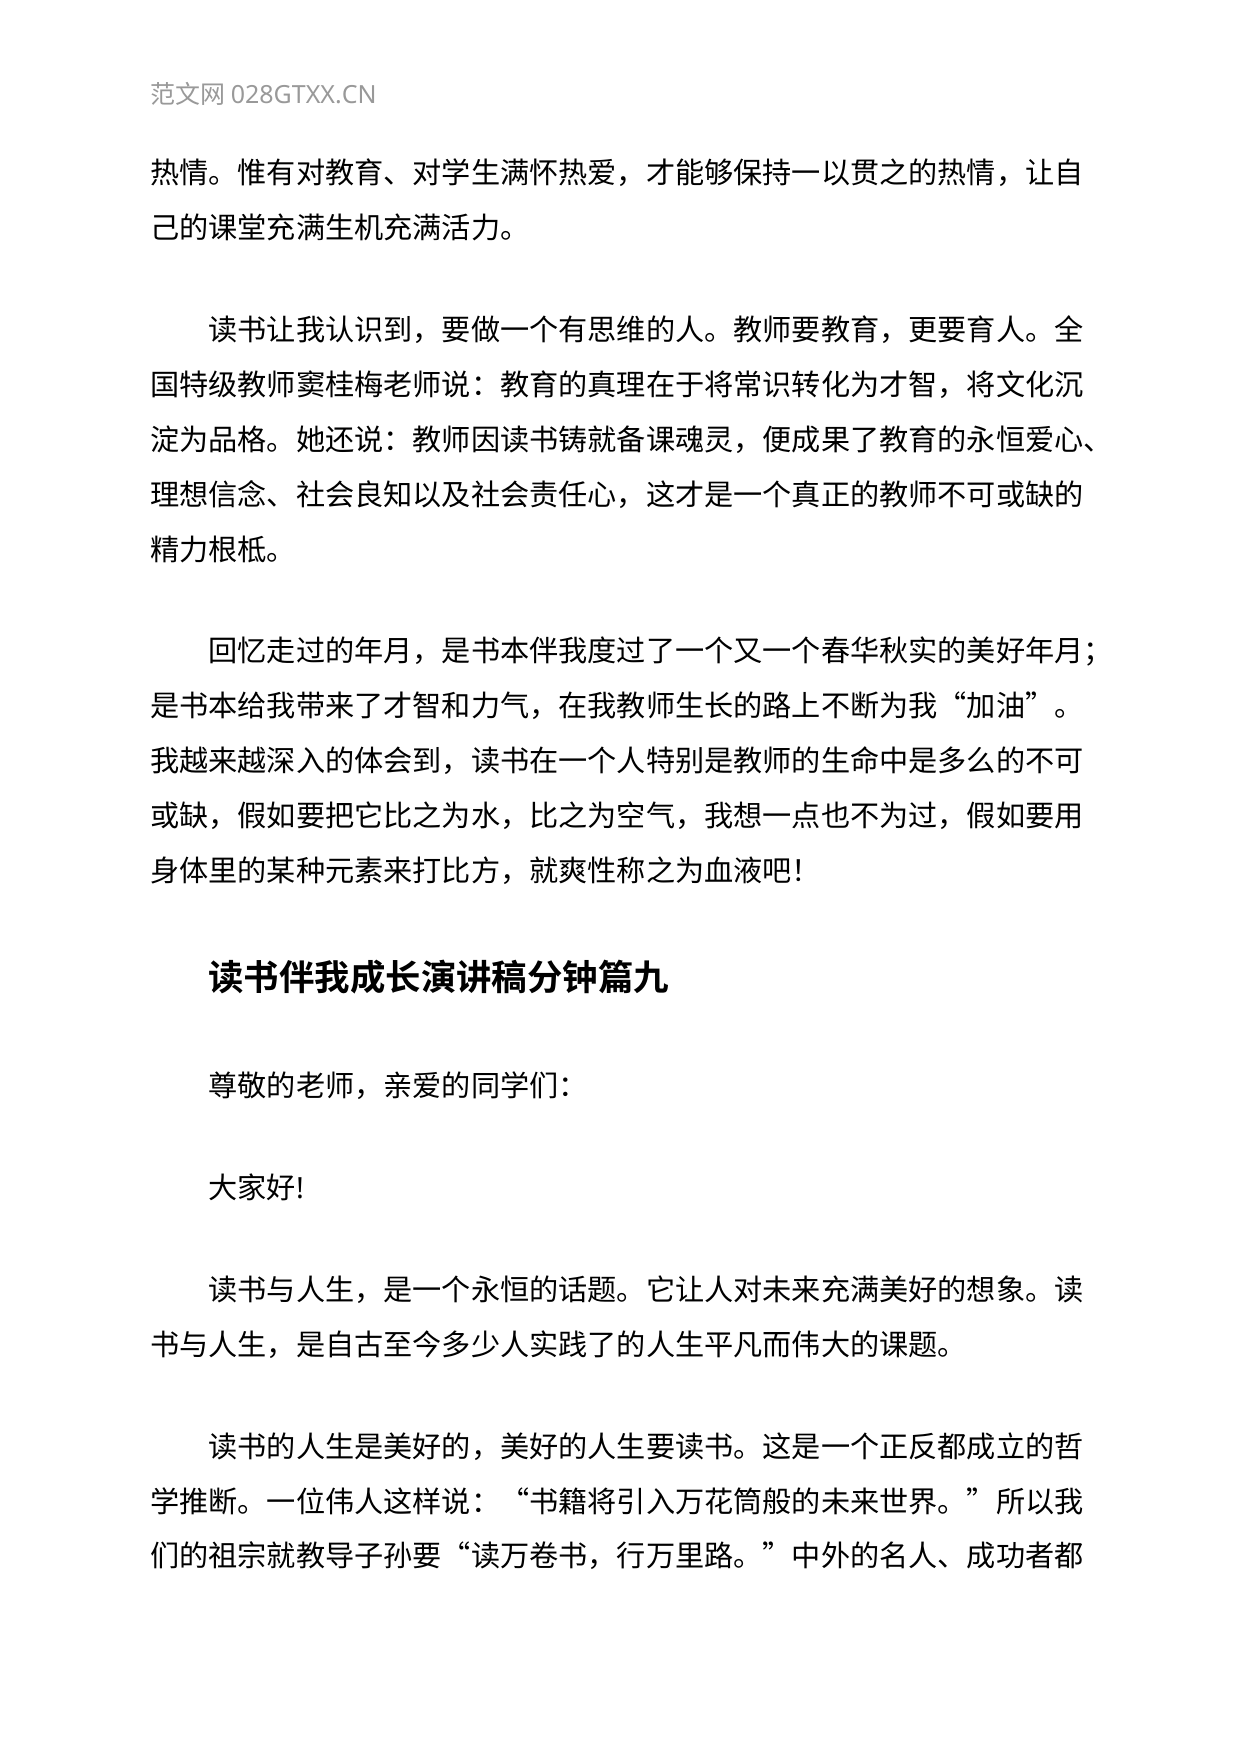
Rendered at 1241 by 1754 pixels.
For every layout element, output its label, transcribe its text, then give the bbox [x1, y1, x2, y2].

text 读书让我认识到，要做一个有思维的人。教师要教育，更要育人。全国特级教师窦桂梅老师说：教育的真理在于将常识转化为才智，将文化沉淀为品格。她还说：教师因读书铸就备课魂灵，便成果了教育的永恒爱心、理想信念、社会良知以及社会责任心，这才是一个真正的教师不可或缺的精力根柢。 [150, 307, 1090, 568]
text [150, 1423, 1090, 1575]
text 大家好! [150, 1164, 1090, 1207]
text 回忆走过的年月，是书本伴我度过了一个又一个春华秋实的美好年月；是书本给我带来了才智和力气，在我教师生长的路上不断为我“加油”。我越来越深入的体会到，读书在一个人特别是教师的生命中是多么的不可或缺，假如要把它比之为水，比之为空气，我想一点也不为过，假如要用身体里的某种元素来打比方，就爽性称之为血液吧！ [150, 628, 1090, 890]
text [150, 150, 1090, 247]
text 读书与人生，是一个永恒的话题。它让人对未来充满美好的想象。读书与人生，是自古至今多少人实践了的人生平凡而伟大的课题。 [150, 1267, 1090, 1364]
text 读书伴我成长演讲稿分钟篇九 [150, 949, 1090, 1001]
text 尊敬的老师，亲爱的同学们： [150, 1063, 1090, 1105]
